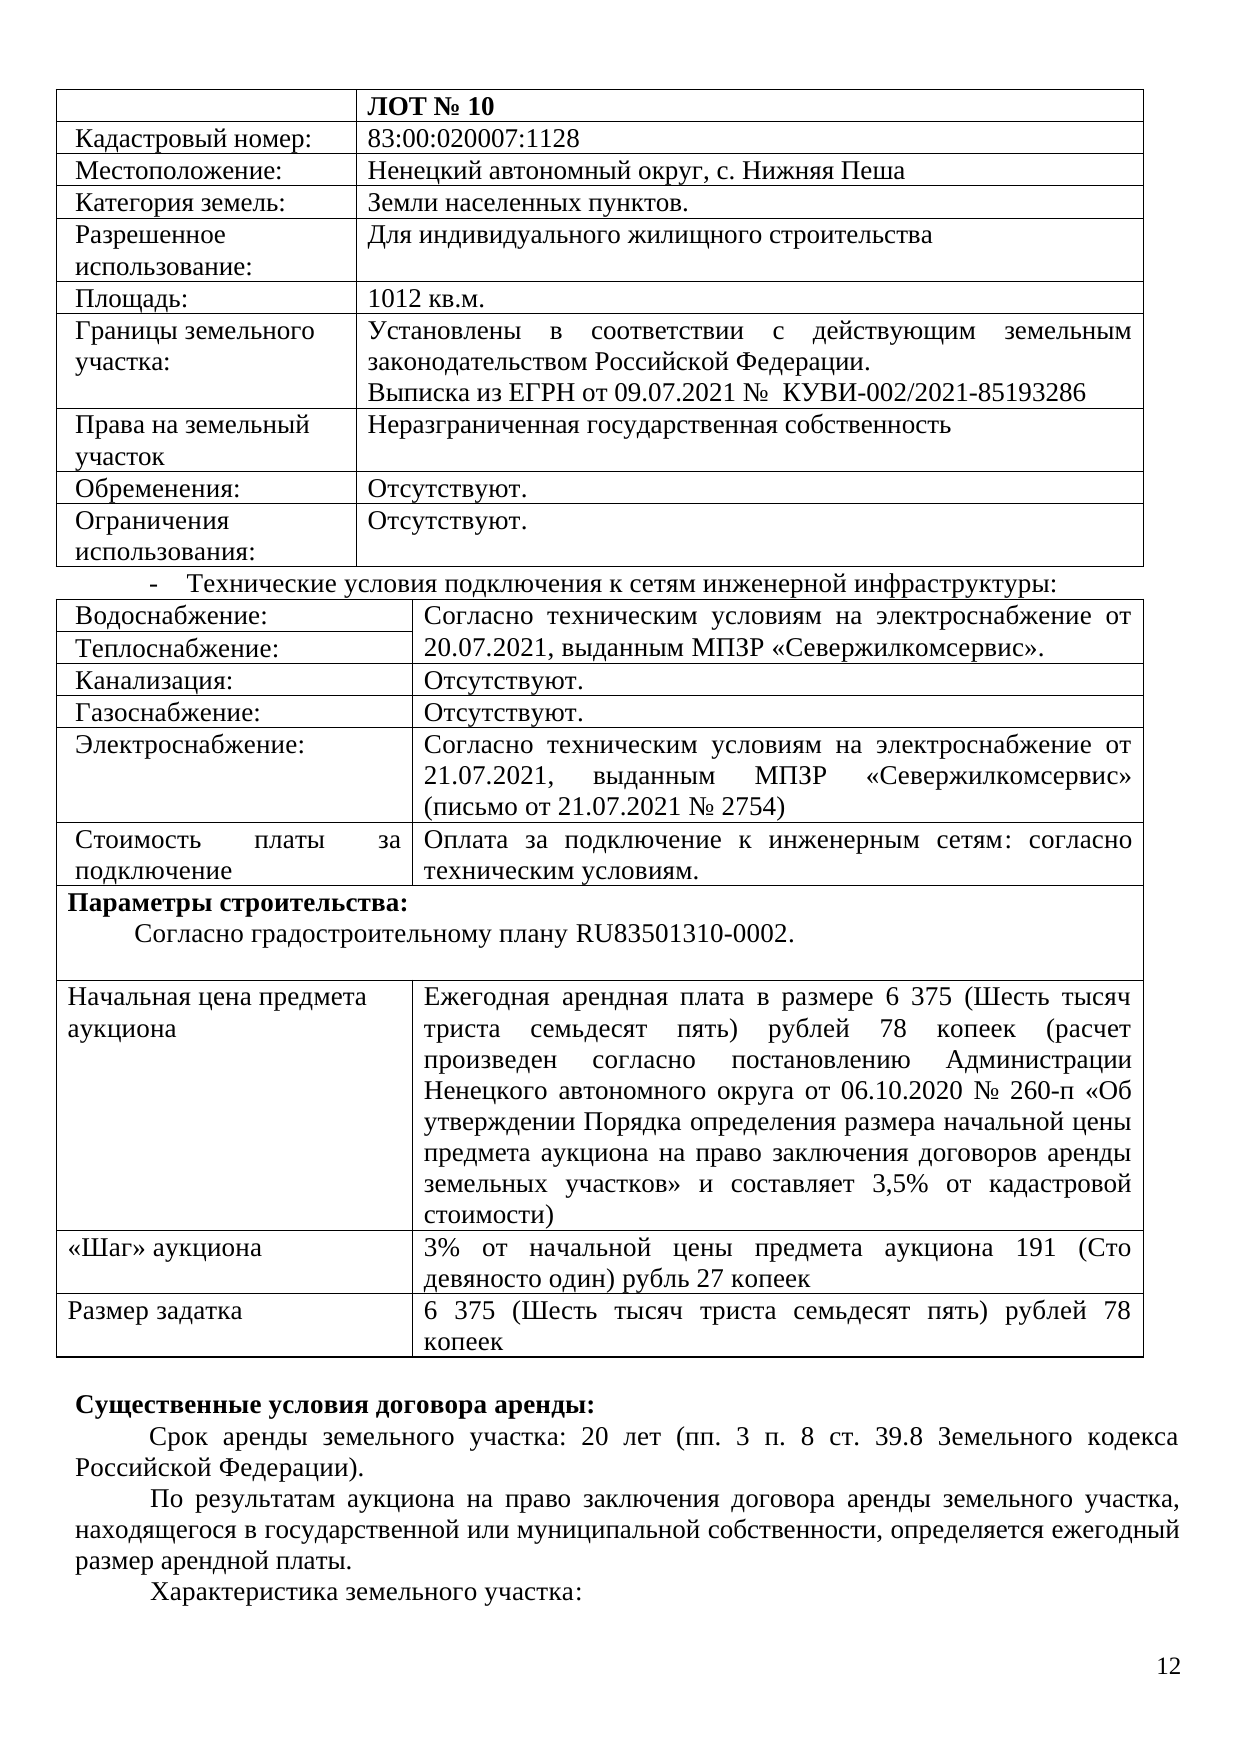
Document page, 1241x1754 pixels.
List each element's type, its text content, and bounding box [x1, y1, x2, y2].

table_cell Электроснабжение: [57, 728, 412, 822]
table_cell Отсутствуют. [357, 504, 1143, 566]
table_cell 83:00:020007:1128 [357, 122, 1143, 153]
table_cell Обременения: [57, 472, 356, 503]
table_cell Начальная цена предмета аукциона [57, 981, 412, 1230]
table_cell Отсутствуют. [413, 696, 1143, 727]
table_cell 3% от начальной цены предмета аукциона 191 (Сто девяносто один) рубль 27 копеек [413, 1231, 1143, 1293]
table_cell Ненецкий автономный округ, с. Нижняя Пеша [357, 154, 1143, 185]
table_cell Размер задатка [57, 1294, 412, 1356]
text Характеристика земельного участка: [75, 1575, 1181, 1607]
table_cell Газоснабжение: [57, 696, 412, 727]
table_cell Установлены в соответствии с действующим земельным законодательством Российской Федерации. Выписка из ЕГРН от 09.07.2021 № КУВИ-002/2021-85193286 [357, 314, 1143, 407]
table_cell Неразграниченная государственная собственность [357, 409, 1143, 471]
table_cell Ежегодная арендная плата в размере 6 375 (Шесть тысяч триста семьдесят пять) рублей 78 копеек (расчет произведен согласно постановлению Администрации Ненецкого автономного округа от 06.10.2020 № 260-п «Об утверждении Порядка определения размера начальной цены предмета аукциона на право заключения договоров аренды земельных участков» и составляет 3,5% от кадастровой стоимости) [413, 981, 1143, 1230]
table_cell Для индивидуального жилищного строительства [357, 219, 1143, 281]
table_header ЛОТ № 10 [357, 90, 1143, 121]
table_cell Земли населенных пунктов. [357, 186, 1143, 217]
table_cell Канализация: [57, 664, 412, 695]
table_cell Местоположение: [57, 154, 356, 185]
table_cell Права на земельный участок [57, 409, 356, 471]
table_cell Площадь: [57, 282, 356, 313]
list Технические условия подключения к сетям инженерной инфраструктуры: [149, 567, 1181, 598]
text Срок аренды земельного участка: 20 лет (пп. 3 п. 8 ст. 39.8 Земельного кодекса Российской Федерации). [75, 1420, 1181, 1482]
table_cell Разрешенное использование: [57, 219, 356, 281]
table_cell Стоимость платы за подключение [57, 823, 412, 885]
table_header Водоснабжение: [57, 600, 412, 631]
table_cell Кадастровый номер: [57, 122, 356, 153]
table_cell Отсутствуют. [413, 664, 1143, 695]
table_header Согласно техническим условиям на электроснабжение от 20.07.2021, выданным МПЗР «Севержилкомсервис». [413, 600, 1143, 663]
table_cell Ограничения использования: [57, 504, 356, 566]
table_cell 6 375 (Шесть тысяч триста семьдесят пять) рублей 78 копеек [413, 1294, 1143, 1356]
table_cell Параметры строительства: Согласно градостроительному плану RU83501310-0002. [57, 886, 1143, 979]
table_cell Отсутствуют. [357, 472, 1143, 503]
table_cell «Шаг» аукциона [57, 1231, 412, 1293]
table_cell 1012 кв.м. [357, 282, 1143, 313]
text Существенные условия договора аренды: [75, 1388, 1181, 1420]
table_cell Оплата за подключение к инженерным сетям: согласно техническим условиям. [413, 823, 1143, 885]
table_cell Границы земельного участка: [57, 314, 356, 407]
table_cell Согласно техническим условиям на электроснабжение от 21.07.2021, выданным МПЗР «Севержилкомсервис» (письмо от 21.07.2021 № 2754) [413, 728, 1143, 822]
text По результатам аукциона на право заключения договора аренды земельного участка, находящегося в государственной или муниципальной собственности, определяется ежегодный размер арендной платы. [75, 1482, 1181, 1575]
table_cell Категория земель: [57, 186, 356, 217]
table_header [57, 90, 356, 121]
table_cell Теплоснабжение: [57, 632, 412, 663]
